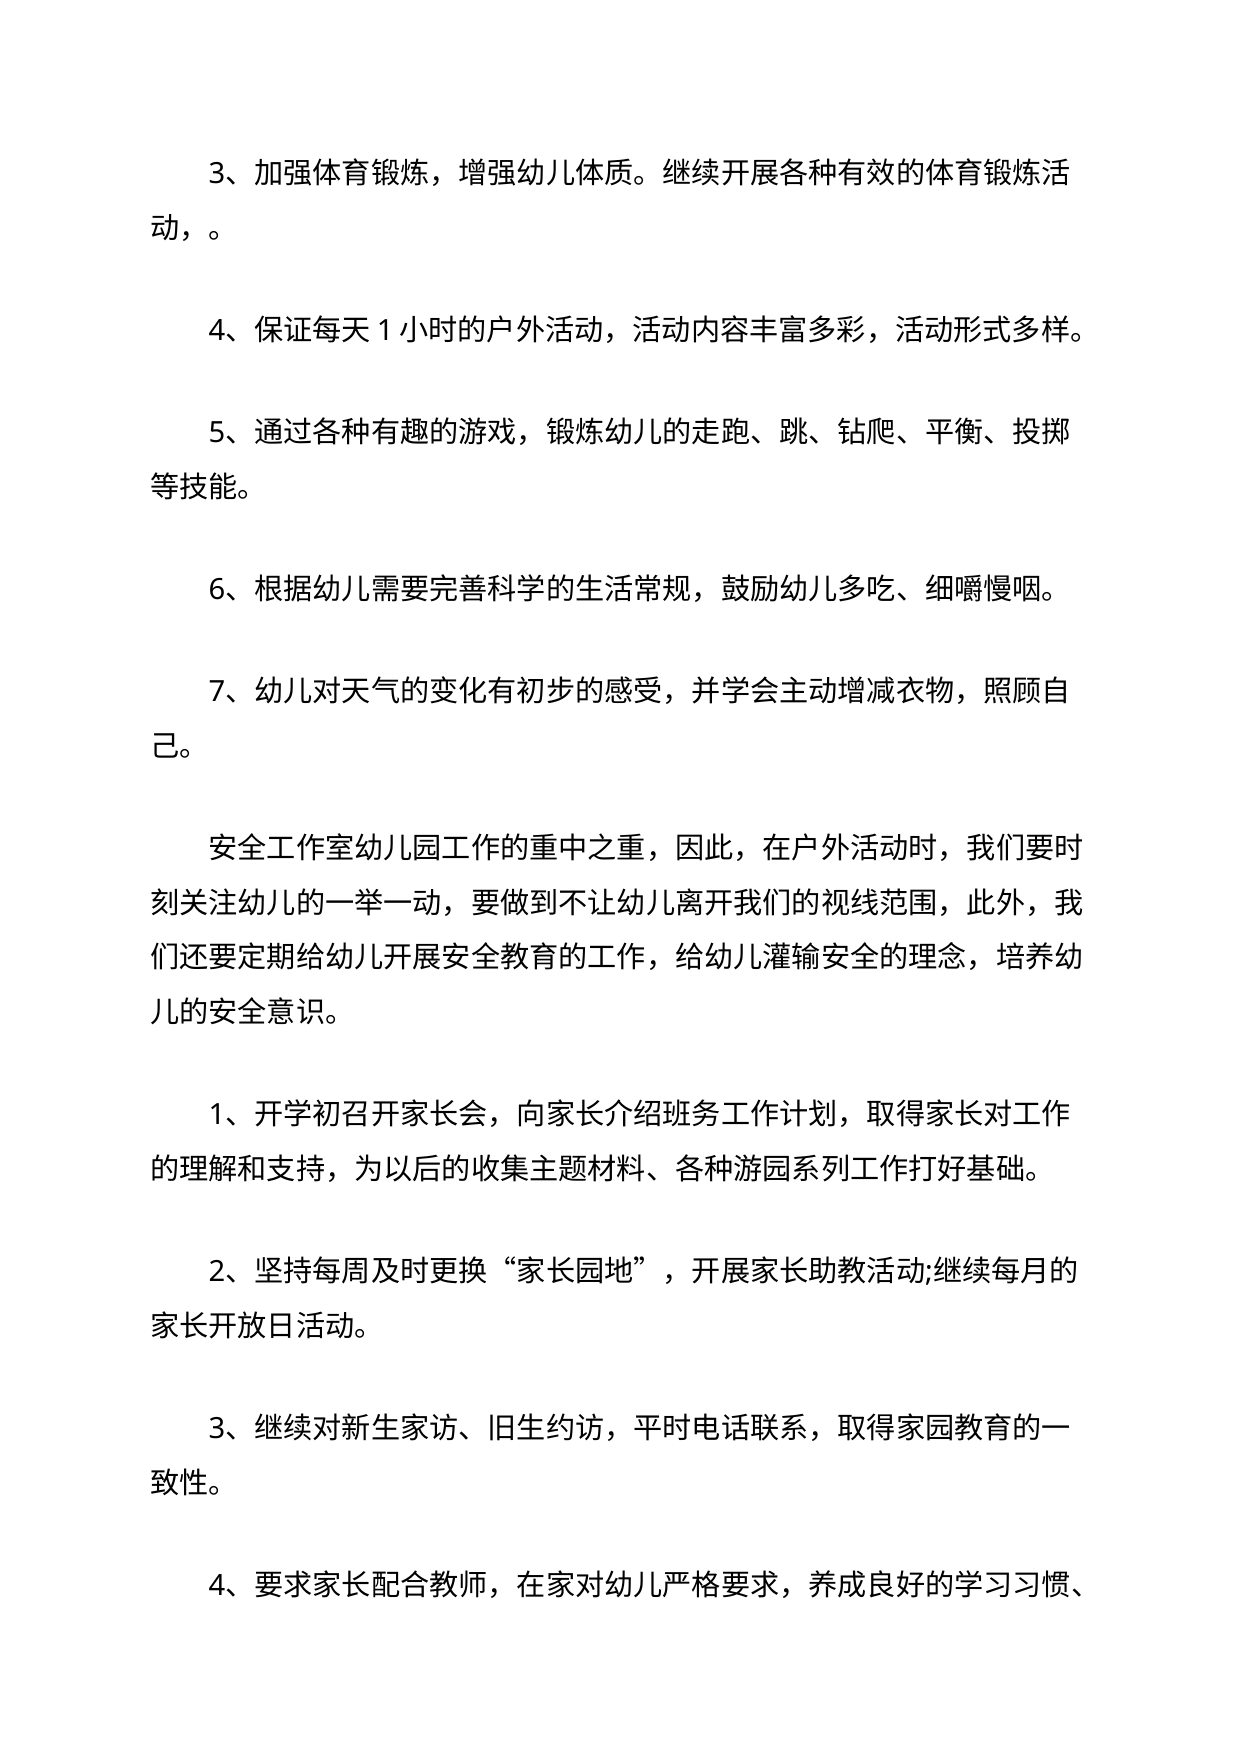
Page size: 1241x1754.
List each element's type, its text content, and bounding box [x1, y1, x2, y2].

text 4、保证每天1小时的户外活动，活动内容丰富多彩，活动形式多样。 [150, 307, 1090, 349]
text 1、开学初召开家长会，向家长介绍班务工作计划，取得家长对工作的理解和支持，为以后的收集主题材料、各种游园系列工作打好基础。 [150, 1091, 1090, 1188]
text 6、根据幼儿需要完善科学的生活常规，鼓励幼儿多吃、细嚼慢咽。 [150, 566, 1090, 608]
text 4、要求家长配合教师，在家对幼儿严格要求，养成良好的学习习惯、 [150, 1561, 1090, 1603]
text 5、通过各种有趣的游戏，锻炼幼儿的走跑、跳、钻爬、平衡、投掷等技能。 [150, 409, 1090, 506]
text 安全工作室幼儿园工作的重中之重，因此，在户外活动时，我们要时刻关注幼儿的一举一动，要做到不让幼儿离开我们的视线范围，此外，我们还要定期给幼儿开展安全教育的工作，给幼儿灌输安全的理念，培养幼儿的安全意识。 [150, 824, 1090, 1031]
text 7、幼儿对天气的变化有初步的感受，并学会主动增减衣物，照顾自己。 [150, 667, 1090, 765]
text 3、加强体育锻炼，增强幼儿体质。继续开展各种有效的体育锻炼活动，。 [150, 150, 1090, 247]
text 3、继续对新生家访、旧生约访，平时电话联系，取得家园教育的一致性。 [150, 1404, 1090, 1502]
text 2、坚持每周及时更换“家长园地”，开展家长助教活动;继续每月的家长开放日活动。 [150, 1247, 1090, 1345]
